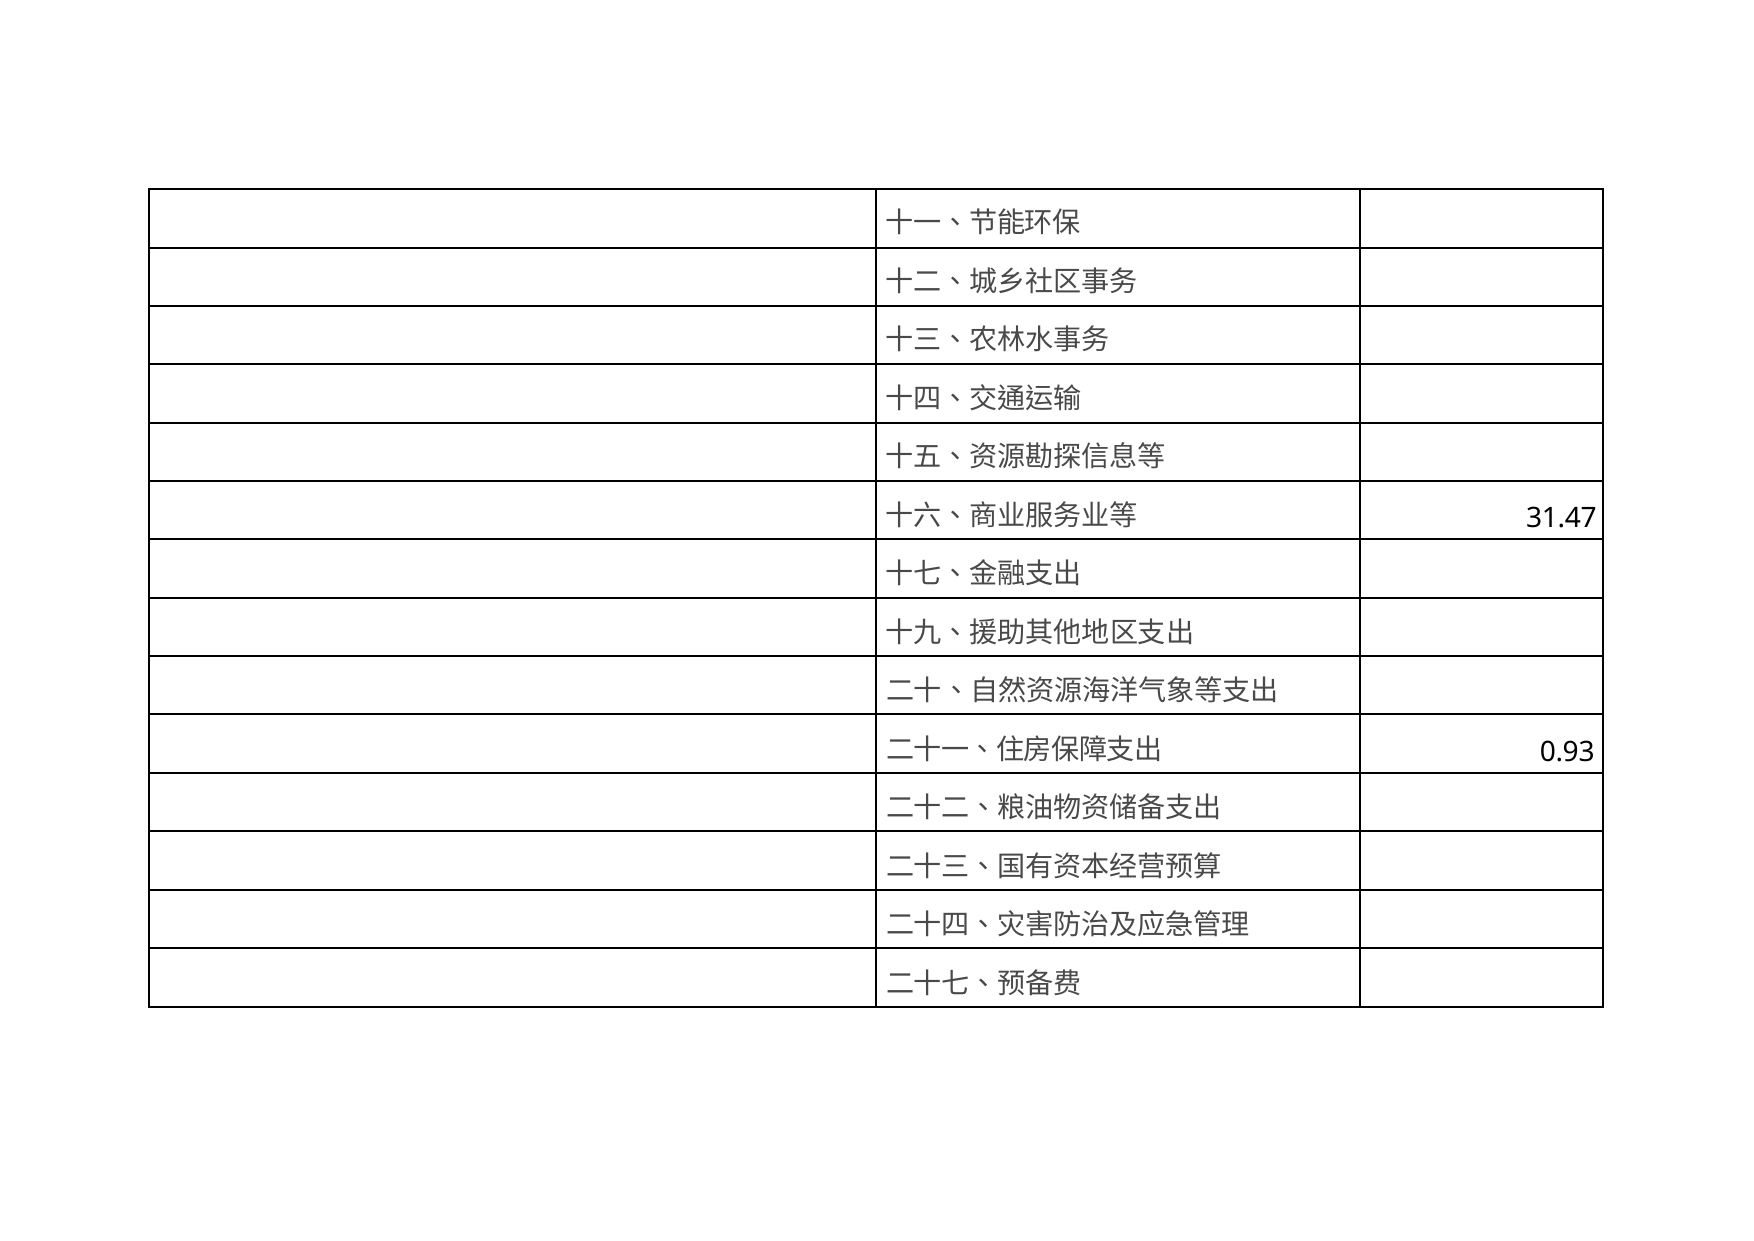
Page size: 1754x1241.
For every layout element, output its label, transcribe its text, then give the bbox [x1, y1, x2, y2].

table_cell [1361, 657, 1602, 713]
table_cell [1361, 307, 1602, 363]
table_cell [1361, 540, 1602, 597]
table_cell 十三、农林水事务 [877, 307, 1359, 363]
table_header 十一、节能环保 [877, 190, 1359, 247]
table_cell 十四、交通运输 [877, 365, 1359, 422]
table_cell 二十七、预备费 [877, 949, 1359, 1006]
table_cell [1361, 365, 1602, 422]
table_cell 31.47 [1361, 482, 1602, 538]
table_header [150, 190, 875, 247]
table_cell [1361, 774, 1602, 830]
table_cell 十九、援助其他地区支出 [877, 599, 1359, 655]
table_cell [1361, 949, 1602, 1006]
table_cell 十七、金融支出 [877, 540, 1359, 597]
table_cell [150, 482, 875, 538]
table_cell [1361, 891, 1602, 947]
table_cell [1361, 249, 1602, 305]
table_cell [150, 949, 875, 1006]
table_cell 二十、自然资源海洋气象等支出 [877, 657, 1359, 713]
table_cell [150, 540, 875, 597]
table_cell 二十二、粮油物资储备支出 [877, 774, 1359, 830]
table_cell [150, 891, 875, 947]
table_cell 十二、城乡社区事务 [877, 249, 1359, 305]
table_cell 0.93 [1361, 715, 1602, 772]
table_cell 十六、商业服务业等 [877, 482, 1359, 538]
table_header [1361, 190, 1602, 247]
table_cell 十五、资源勘探信息等 [877, 424, 1359, 480]
table_cell [150, 307, 875, 363]
table_cell [150, 774, 875, 830]
table_cell [150, 365, 875, 422]
table_cell [1361, 424, 1602, 480]
table_cell [150, 424, 875, 480]
table_cell 二十一、住房保障支出 [877, 715, 1359, 772]
table_cell [150, 657, 875, 713]
table_cell 二十三、国有资本经营预算 [877, 832, 1359, 888]
table_cell [150, 715, 875, 772]
table_cell 二十四、灾害防治及应急管理 [877, 891, 1359, 947]
table_cell [1361, 832, 1602, 888]
table_cell [150, 249, 875, 305]
table_cell [150, 832, 875, 888]
table_cell [150, 599, 875, 655]
table_cell [1361, 599, 1602, 655]
